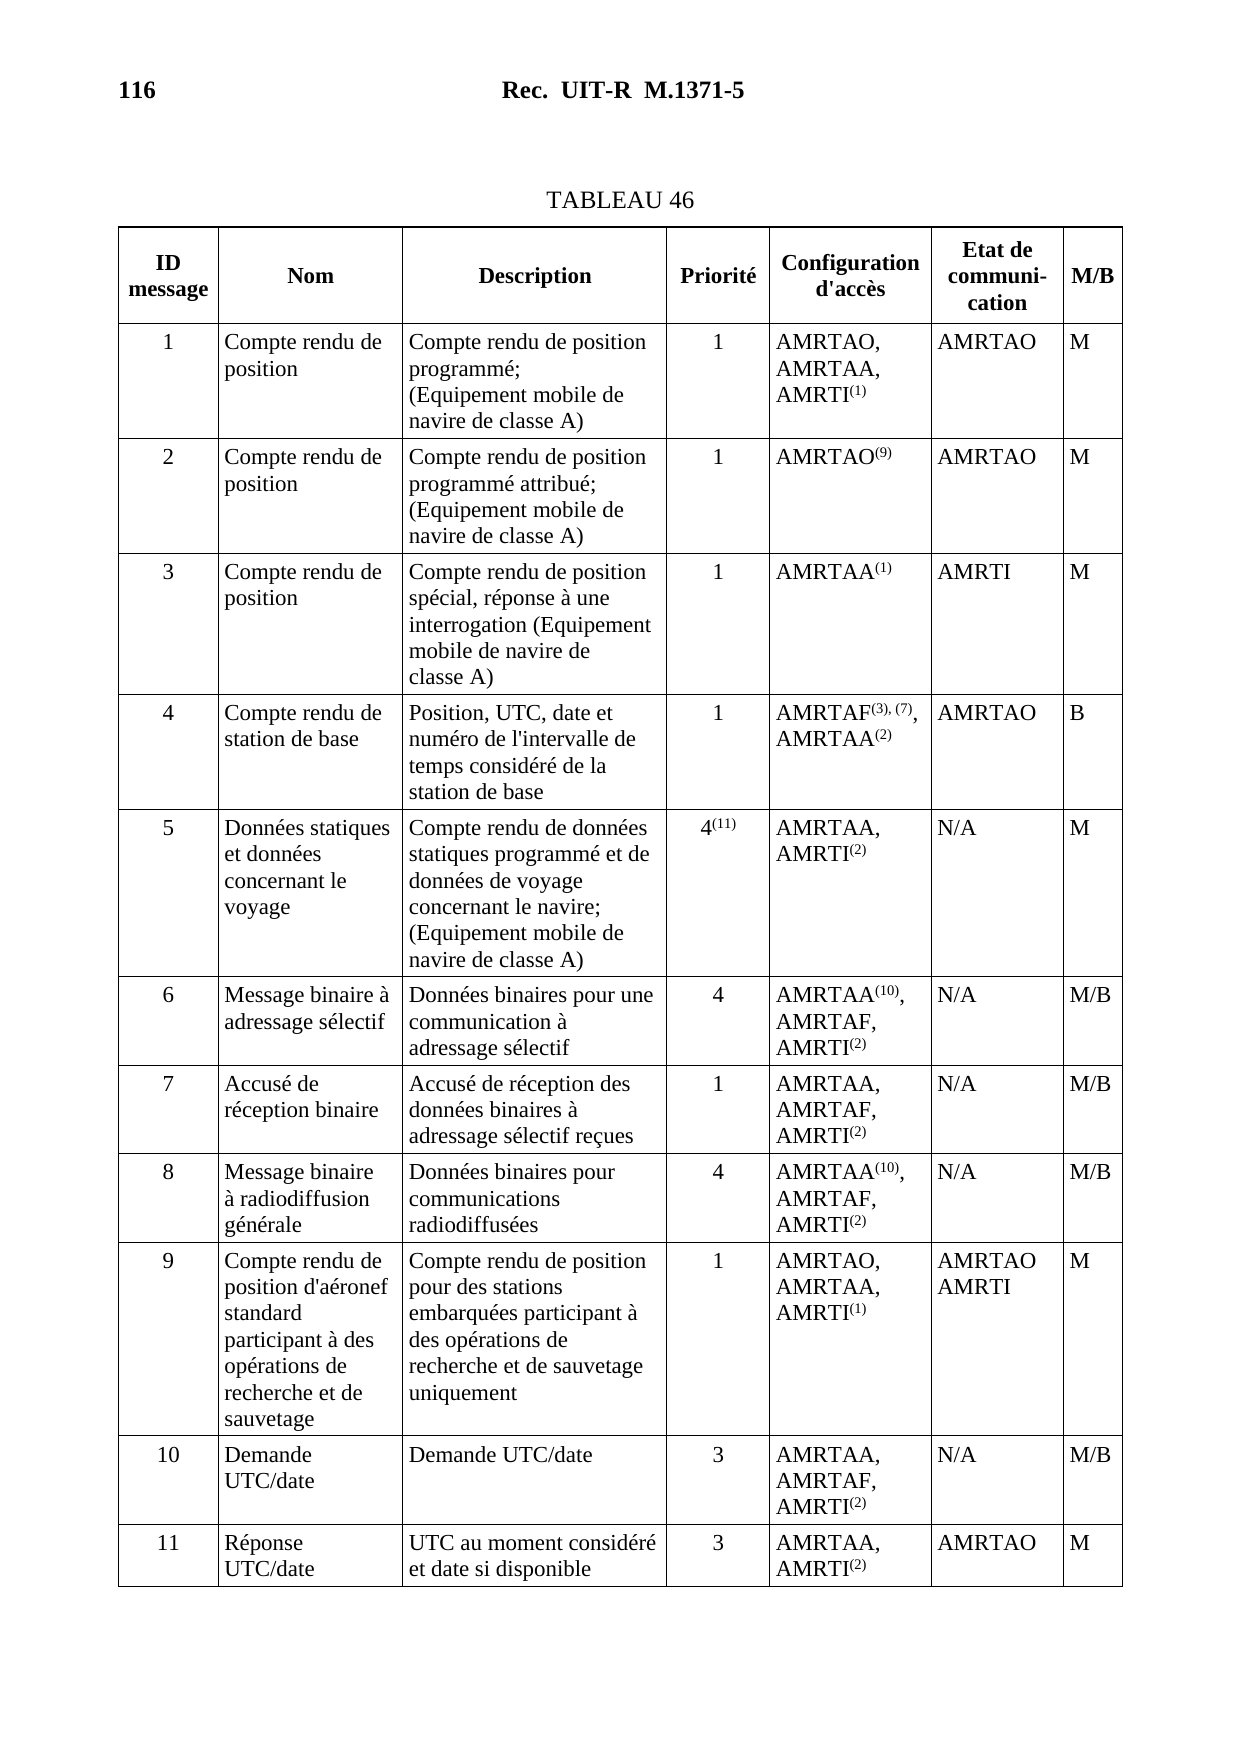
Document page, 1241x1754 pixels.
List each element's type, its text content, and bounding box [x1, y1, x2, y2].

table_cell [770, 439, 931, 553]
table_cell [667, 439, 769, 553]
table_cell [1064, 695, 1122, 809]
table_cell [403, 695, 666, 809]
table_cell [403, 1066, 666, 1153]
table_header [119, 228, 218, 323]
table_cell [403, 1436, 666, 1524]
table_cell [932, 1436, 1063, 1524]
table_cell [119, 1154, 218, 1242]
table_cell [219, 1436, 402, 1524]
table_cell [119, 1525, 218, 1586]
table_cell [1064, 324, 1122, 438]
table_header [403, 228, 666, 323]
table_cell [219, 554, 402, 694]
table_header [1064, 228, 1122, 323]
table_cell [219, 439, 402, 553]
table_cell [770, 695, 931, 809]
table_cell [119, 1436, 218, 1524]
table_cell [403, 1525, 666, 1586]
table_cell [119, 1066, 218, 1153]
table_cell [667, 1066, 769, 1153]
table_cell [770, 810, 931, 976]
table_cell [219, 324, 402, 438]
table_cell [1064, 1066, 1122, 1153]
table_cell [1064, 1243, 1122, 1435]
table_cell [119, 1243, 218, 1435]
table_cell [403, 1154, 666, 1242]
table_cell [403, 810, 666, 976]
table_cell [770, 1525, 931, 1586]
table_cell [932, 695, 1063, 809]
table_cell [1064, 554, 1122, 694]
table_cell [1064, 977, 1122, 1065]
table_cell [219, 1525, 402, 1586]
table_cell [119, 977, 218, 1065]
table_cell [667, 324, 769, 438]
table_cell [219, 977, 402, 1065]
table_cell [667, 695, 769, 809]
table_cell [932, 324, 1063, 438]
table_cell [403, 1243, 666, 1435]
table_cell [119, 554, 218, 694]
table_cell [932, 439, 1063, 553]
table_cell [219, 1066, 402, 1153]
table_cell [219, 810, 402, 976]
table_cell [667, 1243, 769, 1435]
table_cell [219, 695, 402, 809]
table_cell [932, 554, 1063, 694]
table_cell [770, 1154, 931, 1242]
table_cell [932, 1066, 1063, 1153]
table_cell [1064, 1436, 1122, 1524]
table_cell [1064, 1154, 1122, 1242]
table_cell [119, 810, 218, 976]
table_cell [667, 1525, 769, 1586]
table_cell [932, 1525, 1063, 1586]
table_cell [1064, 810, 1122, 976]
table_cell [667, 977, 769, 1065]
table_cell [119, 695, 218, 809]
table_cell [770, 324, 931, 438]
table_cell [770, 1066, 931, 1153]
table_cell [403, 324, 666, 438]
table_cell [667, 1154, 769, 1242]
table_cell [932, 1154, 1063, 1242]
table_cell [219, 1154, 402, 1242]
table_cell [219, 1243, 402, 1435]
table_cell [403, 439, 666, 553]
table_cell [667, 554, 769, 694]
text TABLEAU 46 [118, 185, 1122, 214]
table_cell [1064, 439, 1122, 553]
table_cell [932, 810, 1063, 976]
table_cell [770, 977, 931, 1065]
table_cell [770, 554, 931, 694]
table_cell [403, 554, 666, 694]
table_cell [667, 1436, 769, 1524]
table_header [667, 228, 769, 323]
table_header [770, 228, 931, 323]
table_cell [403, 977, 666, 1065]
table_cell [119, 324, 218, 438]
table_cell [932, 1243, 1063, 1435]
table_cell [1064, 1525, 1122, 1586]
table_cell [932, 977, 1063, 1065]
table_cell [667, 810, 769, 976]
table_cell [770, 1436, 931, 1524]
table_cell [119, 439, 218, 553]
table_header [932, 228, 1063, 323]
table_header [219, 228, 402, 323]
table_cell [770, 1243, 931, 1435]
